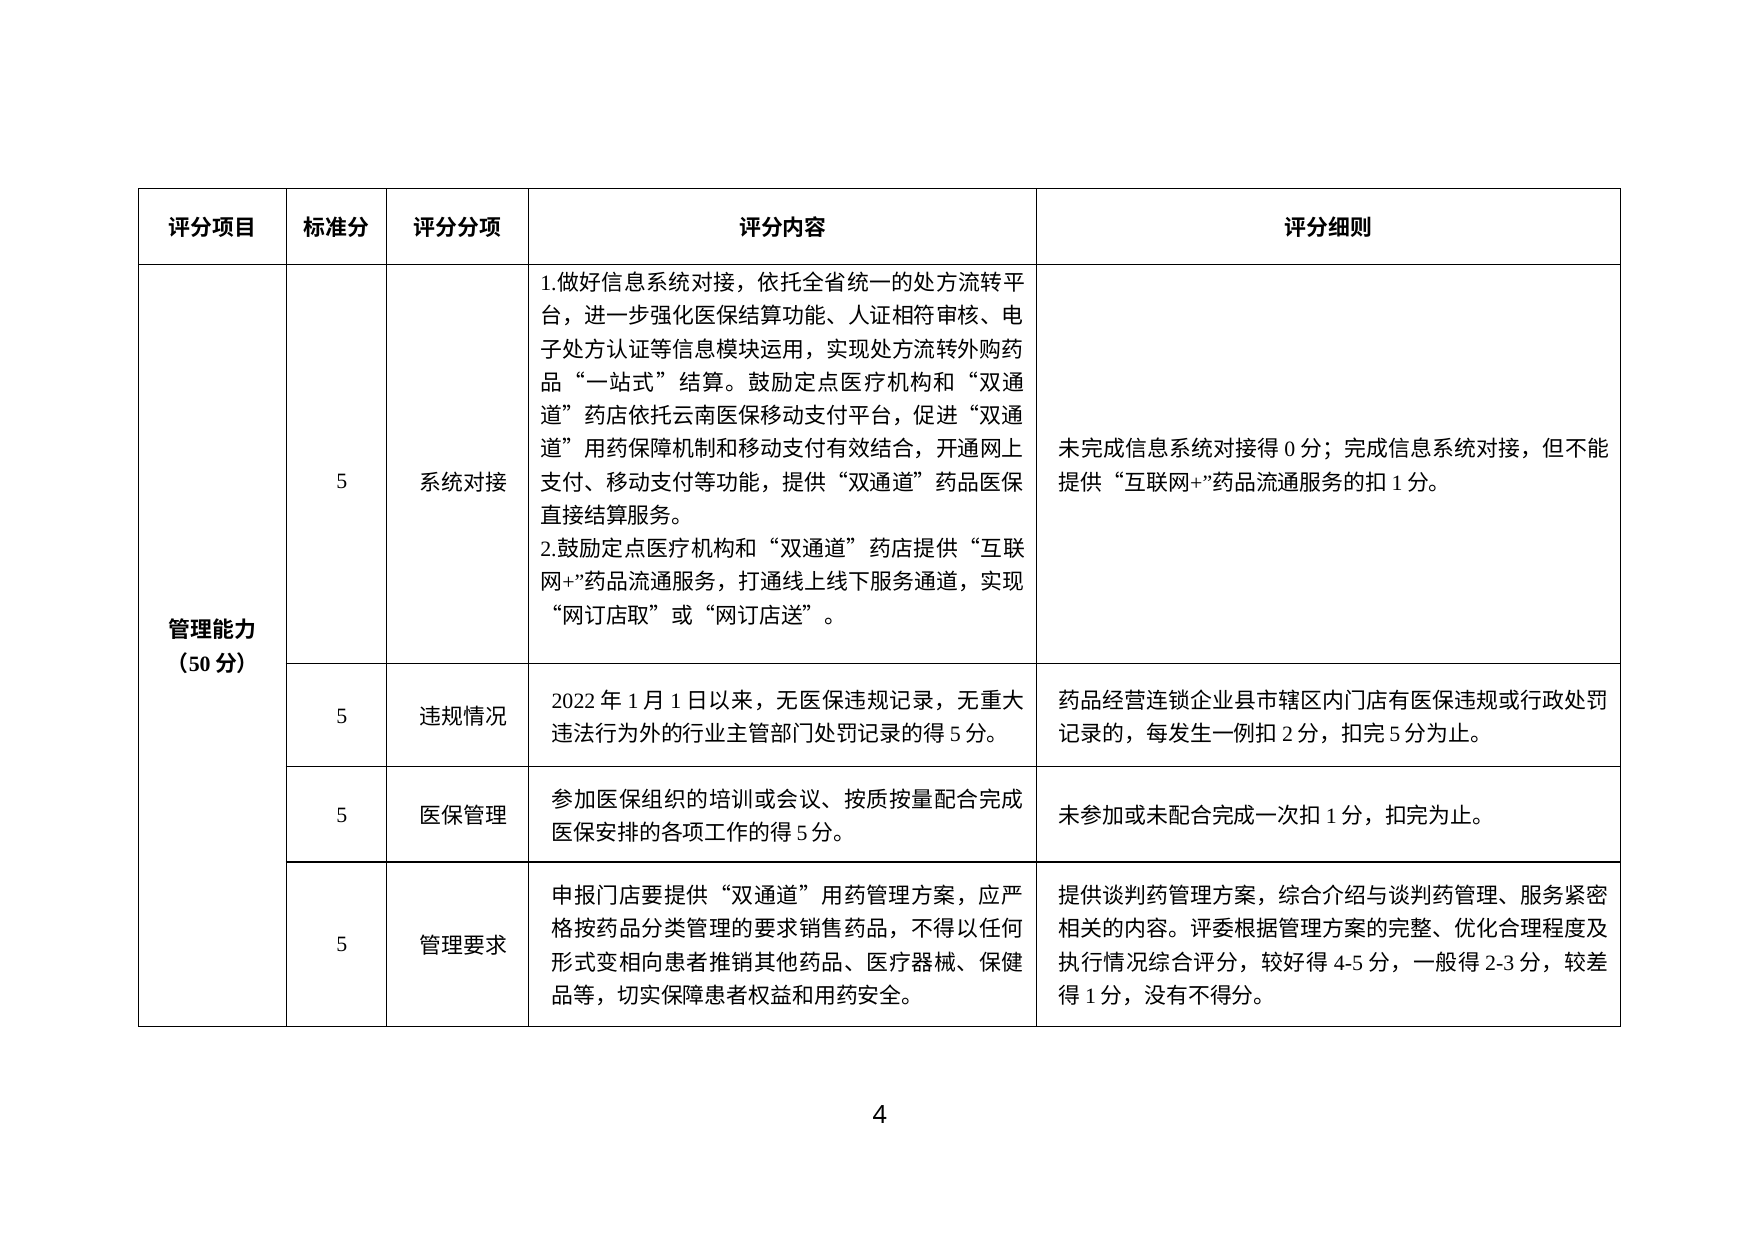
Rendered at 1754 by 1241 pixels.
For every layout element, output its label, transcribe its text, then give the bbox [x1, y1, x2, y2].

table_cell 药品经营连锁企业县市辖区内门店有医保违规或行政处罚记录的，每发生一例扣2分，扣完5分为止。 [1037, 664, 1620, 766]
table_header 评分细则 [1037, 189, 1620, 263]
table_cell 管理能力 （50分） [139, 265, 286, 1026]
table_cell 5 [287, 767, 386, 861]
table_cell 5 [287, 863, 386, 1026]
table_cell 申报门店要提供“双通道”用药管理方案，应严格按药品分类管理的要求销售药品，不得以任何形式变相向患者推销其他药品、医疗器械、保健品等，切实保障患者权益和用药安全。 [529, 863, 1036, 1026]
table_cell 违规情况 [387, 664, 528, 766]
table_header 评分内容 [529, 189, 1036, 263]
table_header 标准分 [287, 189, 386, 263]
table_cell 2022年1月1日以来，无医保违规记录，无重大违法行为外的行业主管部门处罚记录的得5分。 [529, 664, 1036, 766]
table_cell 1.做好信息系统对接，依托全省统一的处方流转平台，进一步强化医保结算功能、人证相符审核、电子处方认证等信息模块运用，实现处方流转外购药品“一站式”结算。鼓励定点医疗机构和“双通道”药店依托云南医保移动支付平台，促进“双通道”用药保障机制和移动支付有效结合，开通网上支付、移动支付等功能，提供“双通道”药品医保直接结算服务。 2.鼓励定点医疗机构和“双通道”药店提供“互联网+”药品流通服务，打通线上线下服务通道，实现“网订店取”或“网订店送”。 [529, 265, 1036, 663]
table_cell 医保管理 [387, 767, 528, 861]
table_cell 未完成信息系统对接得0分；完成信息系统对接，但不能提供“互联网+”药品流通服务的扣1分。 [1037, 265, 1620, 663]
table_header 评分项目 [139, 189, 286, 263]
table_cell 5 [287, 664, 386, 766]
table_cell 管理要求 [387, 863, 528, 1026]
table_header 评分分项 [387, 189, 528, 263]
table_cell 5 [287, 265, 386, 663]
table_cell 未参加或未配合完成一次扣1分，扣完为止。 [1037, 767, 1620, 861]
table_cell 提供谈判药管理方案，综合介绍与谈判药管理、服务紧密相关的内容。评委根据管理方案的完整、优化合理程度及执行情况综合评分，较好得4-5分，一般得2-3分，较差得1分，没有不得分。 [1037, 863, 1620, 1026]
table_cell 参加医保组织的培训或会议、按质按量配合完成医保安排的各项工作的得5分。 [529, 767, 1036, 861]
table_cell 系统对接 [387, 265, 528, 663]
